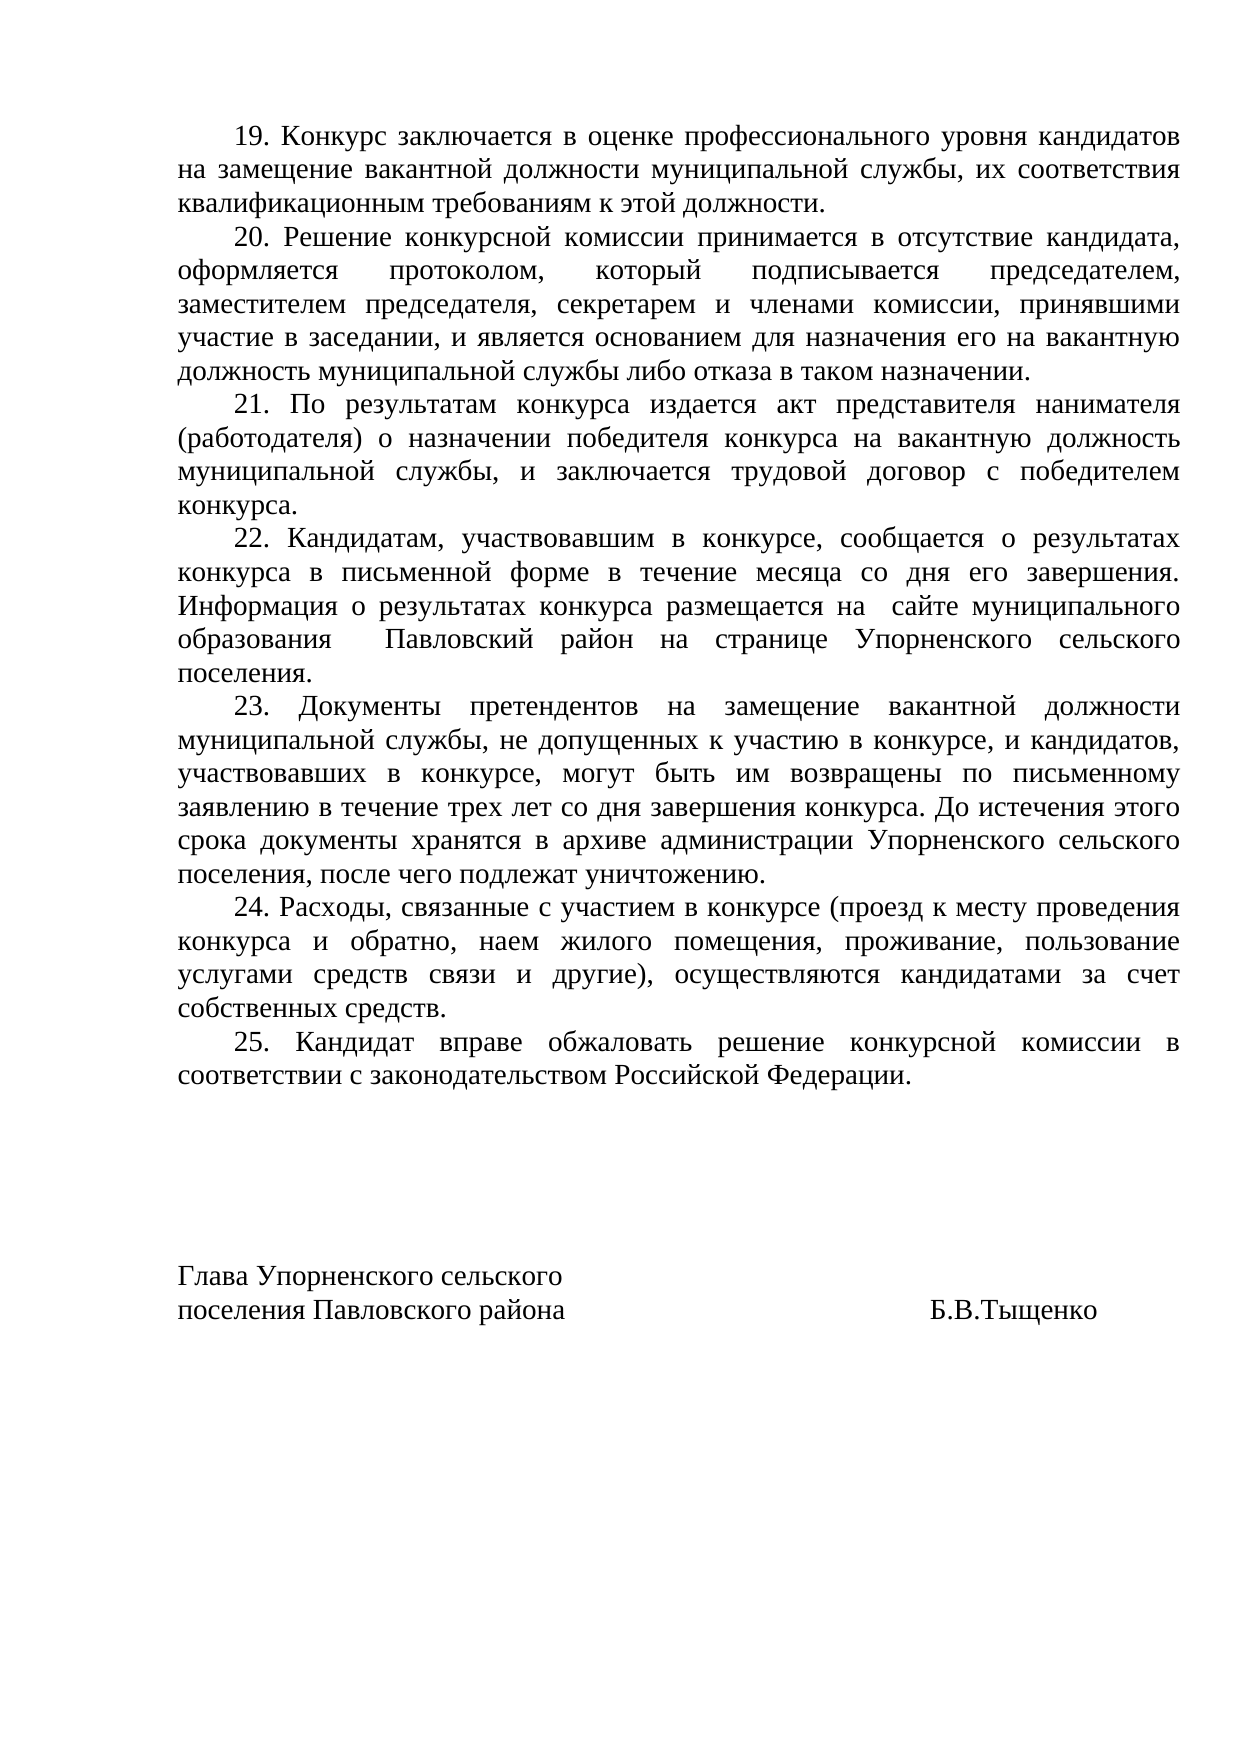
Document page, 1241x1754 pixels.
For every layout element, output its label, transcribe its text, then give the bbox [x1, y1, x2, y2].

text 24. Расходы, связанные с участием в конкурсе (проезд к месту проведения конкурса и обратно, наем жилого помещения, проживание, пользование услугами средств связи и другие), осуществляются кандидатами за счет собственных средств. [177, 889, 1181, 1024]
text 25. Кандидат вправе обжаловать решение конкурсной комиссии в соответствии с законодательством Российской Федерации. [177, 1024, 1181, 1091]
text 22. Кандидатам, участвовавшим в конкурсе, сообщается о результатах конкурса в письменной форме в течение месяца со дня его завершения. Информация о результатах конкурса размещается на сайте муниципального образования Павловский район на странице Упорненского сельского поселения. [177, 521, 1181, 688]
text 20. Решение конкурсной комиссии принимается в отсутствие кандидата, оформляется протоколом, который подписывается председателем, заместителем председателя, секретарем и членами комиссии, принявшими участие в заседании, и является основанием для назначения его на вакантную должность муниципальной службы либо отказа в таком назначении. [177, 219, 1181, 386]
text 19. Конкурс заключается в оценке профессионального уровня кандидатов на замещение вакантной должности муниципальной службы, их соответствия квалификационным требованиям к этой должности. [177, 118, 1181, 219]
text 21. По результатам конкурса издается акт представителя нанимателя (работодателя) о назначении победителя конкурса на вакантную должность муниципальной службы, и заключается трудовой договор с победителем конкурса. [177, 386, 1181, 521]
text Глава Упорненского сельского [177, 1258, 1181, 1292]
text поселения Павловского района Б.В.Тыщенко [177, 1292, 1181, 1326]
text 23. Документы претендентов на замещение вакантной должности муниципальной службы, не допущенных к участию в конкурсе, и кандидатов, участвовавших в конкурсе, могут быть им возвращены по письменному заявлению в течение трех лет со дня завершения конкурса. До истечения этого срока документы хранятся в архиве администрации Упорненского сельского поселения, после чего подлежат уничтожению. [177, 688, 1181, 889]
